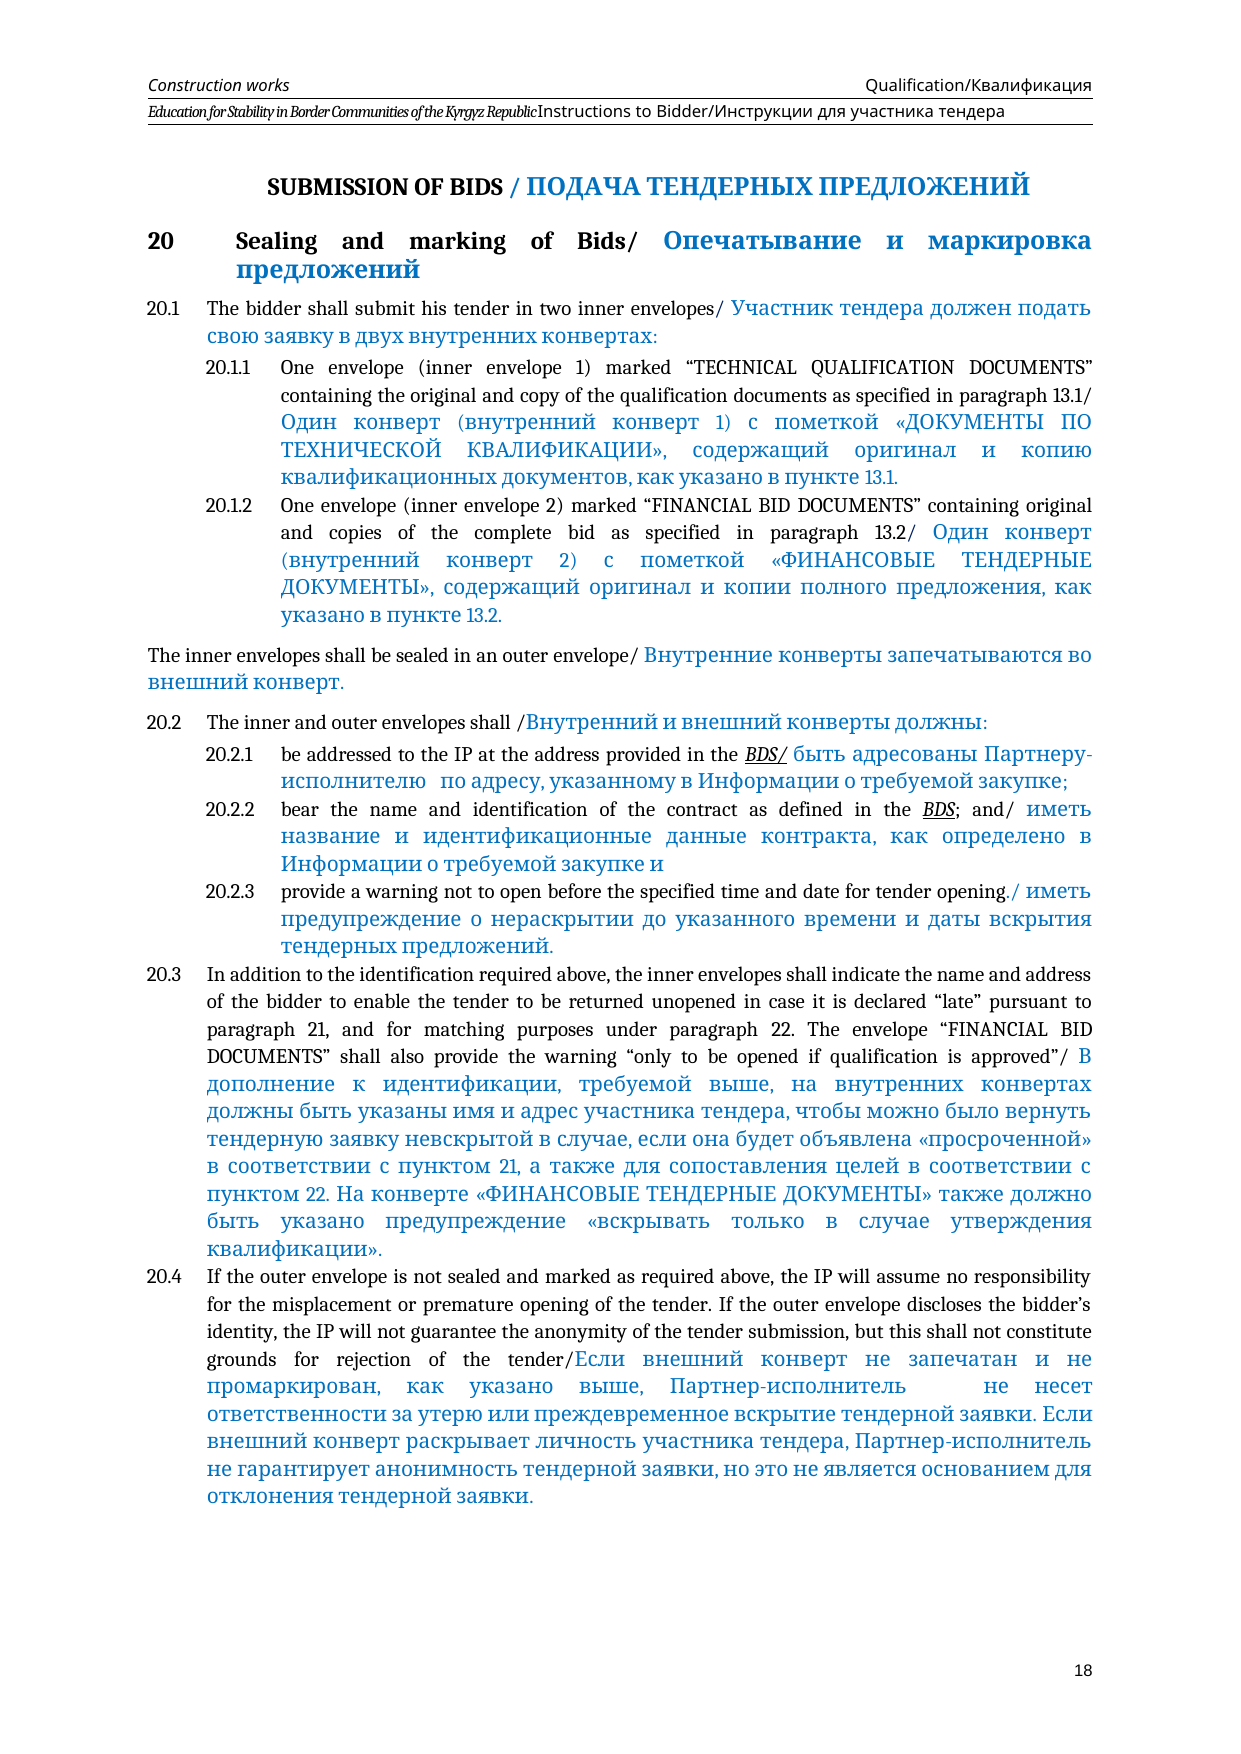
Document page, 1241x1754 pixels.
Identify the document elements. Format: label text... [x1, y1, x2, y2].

subtitle The bidder shall submit his tender in two inner envelopes/ Участник тендера должен подать свою заявку в двух внутренних конвертах: [147, 297, 1093, 348]
text bear the name and identification of the contract as defined in the BDS; and/ иметь название и идентификационные данные контракта, как определено в Информации о требуемой закупке и [206, 798, 1093, 877]
subtitle Sealing and marking of Bids/ Опечатывание и маркировка предложений [148, 227, 1093, 284]
text be addressed to the IP at the address provided in the BDS/ быть адресованы Партнеру-исполнителю по адресу, указанному в Информации о требуемой закупке; [206, 743, 1093, 794]
subtitle The inner and outer envelopes shall /Внутренний и внешний конверты должны: [147, 711, 1093, 735]
text provide a warning not to open before the specified time and date for tender opening./ иметь предупреждение о нераскрытии до указанного времени и даты вскрытия тендерных предложений. [206, 880, 1093, 959]
text The inner envelopes shall be sealed in an outer envelope/ Внутренние конверты запечатываются во внешний конверт. [148, 643, 1093, 695]
subtitle If the outer envelope is not sealed and marked as required above, the IP will assume no responsibility for the misplacement or premature opening of the tender. If the outer envelope discloses the bidder’s identity, the IP will not guarantee the anonymity of the tender submission, but this shall not constitute grounds for rejection of the tender/Если внешний конверт не запечатан и не промаркирован, как указано выше, Партнер-исполнитель не несет ответственности за утерю или преждевременное вскрытие тендерной заявки. Если внешний конверт раскрывает личность участника тендера, Партнер-исполнитель не гарантирует анонимность тендерной заявки, но это не является основанием для отклонения тендерной заявки. [147, 1265, 1093, 1509]
subtitle SUBMISSION OF BIDS / ПОДАЧА ТЕНДЕРНЫХ ПРЕДЛОЖЕНИЙ [268, 173, 1093, 202]
text One envelope (inner envelope 1) marked “TECHNICAL QUALIFICATION DOCUMENTS” containing the original and copy of the qualification documents as specified in paragraph 13.1/ Один конверт (внутренний конверт 1) с пометкой «ДОКУМЕНТЫ ПО ТЕХНИЧЕСКОЙ КВАЛИФИКАЦИИ», содержащий оригинал и копию квалификационных документов, как указано в пункте 13.1. [206, 356, 1093, 490]
subtitle In addition to the identification required above, the inner envelopes shall indicate the name and address of the bidder to enable the tender to be returned unopened in case it is declared “late” pursuant to paragraph 21, and for matching purposes under paragraph 22. The envelope “FINANCIAL BID DOCUMENTS” shall also provide the warning “only to be opened if qualification is approved”/ В дополнение к идентификации, требуемой выше, на внутренних конвертах должны быть указаны имя и адрес участника тендера, чтобы можно было вернуть тендерную заявку невскрытой в случае, если она будет объявлена «просроченной» в соответствии с пунктом 21, а также для сопоставления целей в соответствии с пунктом 22. На конверте «ФИНАНСОВЫЕ ТЕНДЕРНЫЕ ДОКУМЕНТЫ» также должно быть указано предупреждение «вскрывать только в случае утверждения квалификации». [147, 963, 1093, 1262]
text One envelope (inner envelope 2) marked “FINANCIAL BID DOCUMENTS” containing original and copies of the complete bid as specified in paragraph 13.2/ Один конверт (внутренний конверт 2) с пометкой «ФИНАНСОВЫЕ ТЕНДЕРНЫЕ ДОКУМЕНТЫ», содержащий оригинал и копии полного предложения, как указано в пункте 13.2. [206, 493, 1093, 627]
